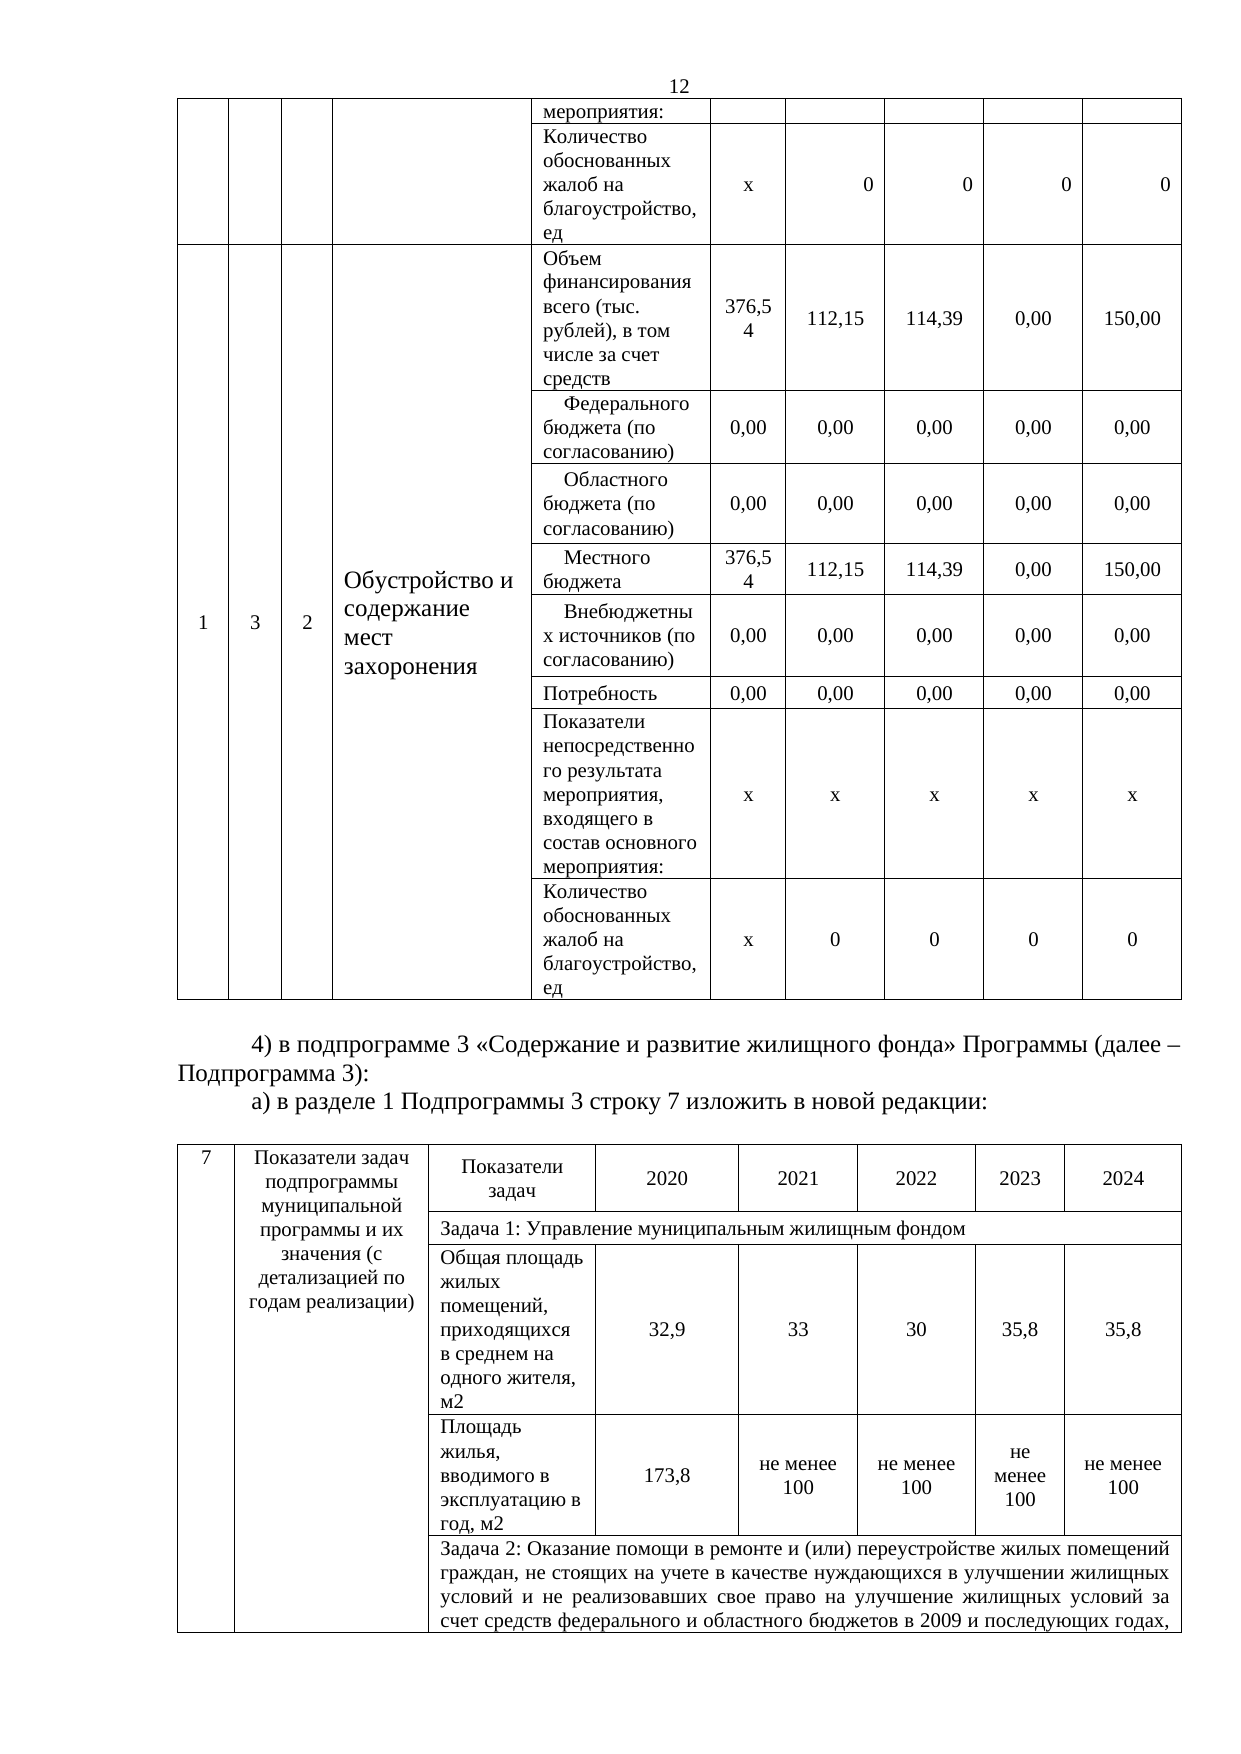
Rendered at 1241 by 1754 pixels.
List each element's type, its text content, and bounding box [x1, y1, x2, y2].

table_cell 0,00 [984, 677, 1082, 708]
table_cell х [885, 99, 983, 123]
table_cell 0,00 [711, 391, 785, 463]
table_cell 114,39 [885, 544, 983, 594]
table_cell не менее 100 [1065, 1415, 1181, 1535]
table_cell х [711, 879, 785, 999]
table_cell 112,15 [786, 245, 884, 390]
table_cell не менее 100 [858, 1415, 975, 1535]
table_cell х [885, 709, 983, 878]
table_header 2023 [976, 1145, 1064, 1211]
table_cell Объем финансирования всего (тыс. рублей), в том числе за счет средств [532, 245, 710, 390]
table_cell 0,00 [711, 677, 785, 708]
table_cell х [984, 99, 1082, 123]
table_header Показатели задач подпрограммы муниципальной программы и их значения (с детализацией по годам реализации) [235, 1145, 428, 1632]
table_cell х [786, 709, 884, 878]
table_cell х [1083, 709, 1181, 878]
table_cell Местного бюджета [532, 544, 710, 594]
table_cell Потребность [532, 677, 710, 708]
table_cell Площадь жилья, вводимого в эксплуатацию в год, м2 [429, 1415, 595, 1535]
table_cell 35,8 [1065, 1245, 1181, 1413]
table_cell 33 [739, 1245, 857, 1413]
table_cell х [984, 709, 1082, 878]
table_cell 0,00 [711, 595, 785, 676]
table_cell не менее 100 [976, 1415, 1064, 1535]
table_cell 32,9 [596, 1245, 738, 1413]
table_cell 35,8 [976, 1245, 1064, 1413]
table_cell 150,00 [1083, 544, 1181, 594]
table_cell 0,00 [885, 677, 983, 708]
table_header 2022 [858, 1145, 975, 1211]
table_cell 0,00 [885, 595, 983, 676]
table_cell Федерального бюджета (по согласованию) [532, 391, 710, 463]
table_cell 0 [786, 879, 884, 999]
table_cell Областного бюджета (по согласованию) [532, 464, 710, 543]
table_cell 0,00 [786, 677, 884, 708]
table_cell Обустройство и содержание мест захоронения [333, 245, 531, 999]
table_cell Внебюджетных источников (по согласованию) [532, 595, 710, 676]
table_cell Общая площадь жилых помещений, приходящихся в среднем на одного жителя, м2 [429, 1245, 595, 1413]
table_cell 0,00 [786, 595, 884, 676]
table_cell х [786, 99, 884, 123]
table_header 2024 [1065, 1145, 1181, 1211]
table_cell Задача 1: Управление муниципальным жилищным фондом [429, 1212, 1181, 1244]
table_cell 0,00 [984, 595, 1082, 676]
table_cell 0 [1083, 124, 1181, 244]
text а) в разделе 1 Подпрограммы 3 строку 7 изложить в новой редакции: [177, 1086, 1181, 1115]
table_cell 0 [984, 124, 1082, 244]
table_cell не менее 100 [739, 1415, 857, 1535]
table_cell 0,00 [711, 464, 785, 543]
table_cell 0,00 [984, 464, 1082, 543]
table_cell 0,00 [786, 391, 884, 463]
table_cell 376,54 [711, 245, 785, 390]
table_cell Показатели непосредственного результата мероприятия, входящего в состав основного мероприятия: [532, 709, 710, 878]
table_cell 30 [858, 1245, 975, 1413]
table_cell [532, 99, 710, 123]
table_cell 0,00 [1083, 595, 1181, 676]
table_cell х [711, 709, 785, 878]
table_cell 376,54 [711, 544, 785, 594]
table_cell 3 [229, 245, 281, 999]
table_cell 0 [786, 124, 884, 244]
table_header Показатели задач [429, 1145, 595, 1211]
table_cell Количество обоснованных жалоб на благоустройство, ед [532, 879, 710, 999]
table_cell 1 [178, 245, 228, 999]
table_cell 114,39 [885, 245, 983, 390]
table_header 7 [178, 1145, 234, 1632]
table_cell 0,00 [786, 464, 884, 543]
table_cell 2 [282, 245, 332, 999]
table_cell 0,00 [1083, 677, 1181, 708]
table_cell х [711, 124, 785, 244]
table_header 2020 [596, 1145, 738, 1211]
table_cell 0,00 [1083, 391, 1181, 463]
table_cell Количество обоснованных жалоб на благоустройство, ед [532, 124, 710, 244]
table_cell 0 [885, 124, 983, 244]
table_cell 112,15 [786, 544, 884, 594]
table_cell 150,00 [1083, 245, 1181, 390]
table_cell 0,00 [885, 464, 983, 543]
table_cell 0 [885, 879, 983, 999]
table_cell 0,00 [984, 245, 1082, 390]
table_cell 0,00 [984, 391, 1082, 463]
table_cell 173,8 [596, 1415, 738, 1535]
table_cell 0,00 [1083, 464, 1181, 543]
table_header 2021 [739, 1145, 857, 1211]
table_cell 0 [1083, 879, 1181, 999]
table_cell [429, 1536, 1181, 1632]
table_cell 0,00 [984, 544, 1082, 594]
table_cell 0,00 [885, 391, 983, 463]
text 4) в подпрограмме 3 «Содержание и развитие жилищного фонда» Программы (далее – Подпрограмма 3): [177, 1029, 1181, 1086]
table_cell х [1083, 99, 1181, 123]
table_cell х [711, 99, 785, 123]
table_cell 0 [984, 879, 1082, 999]
